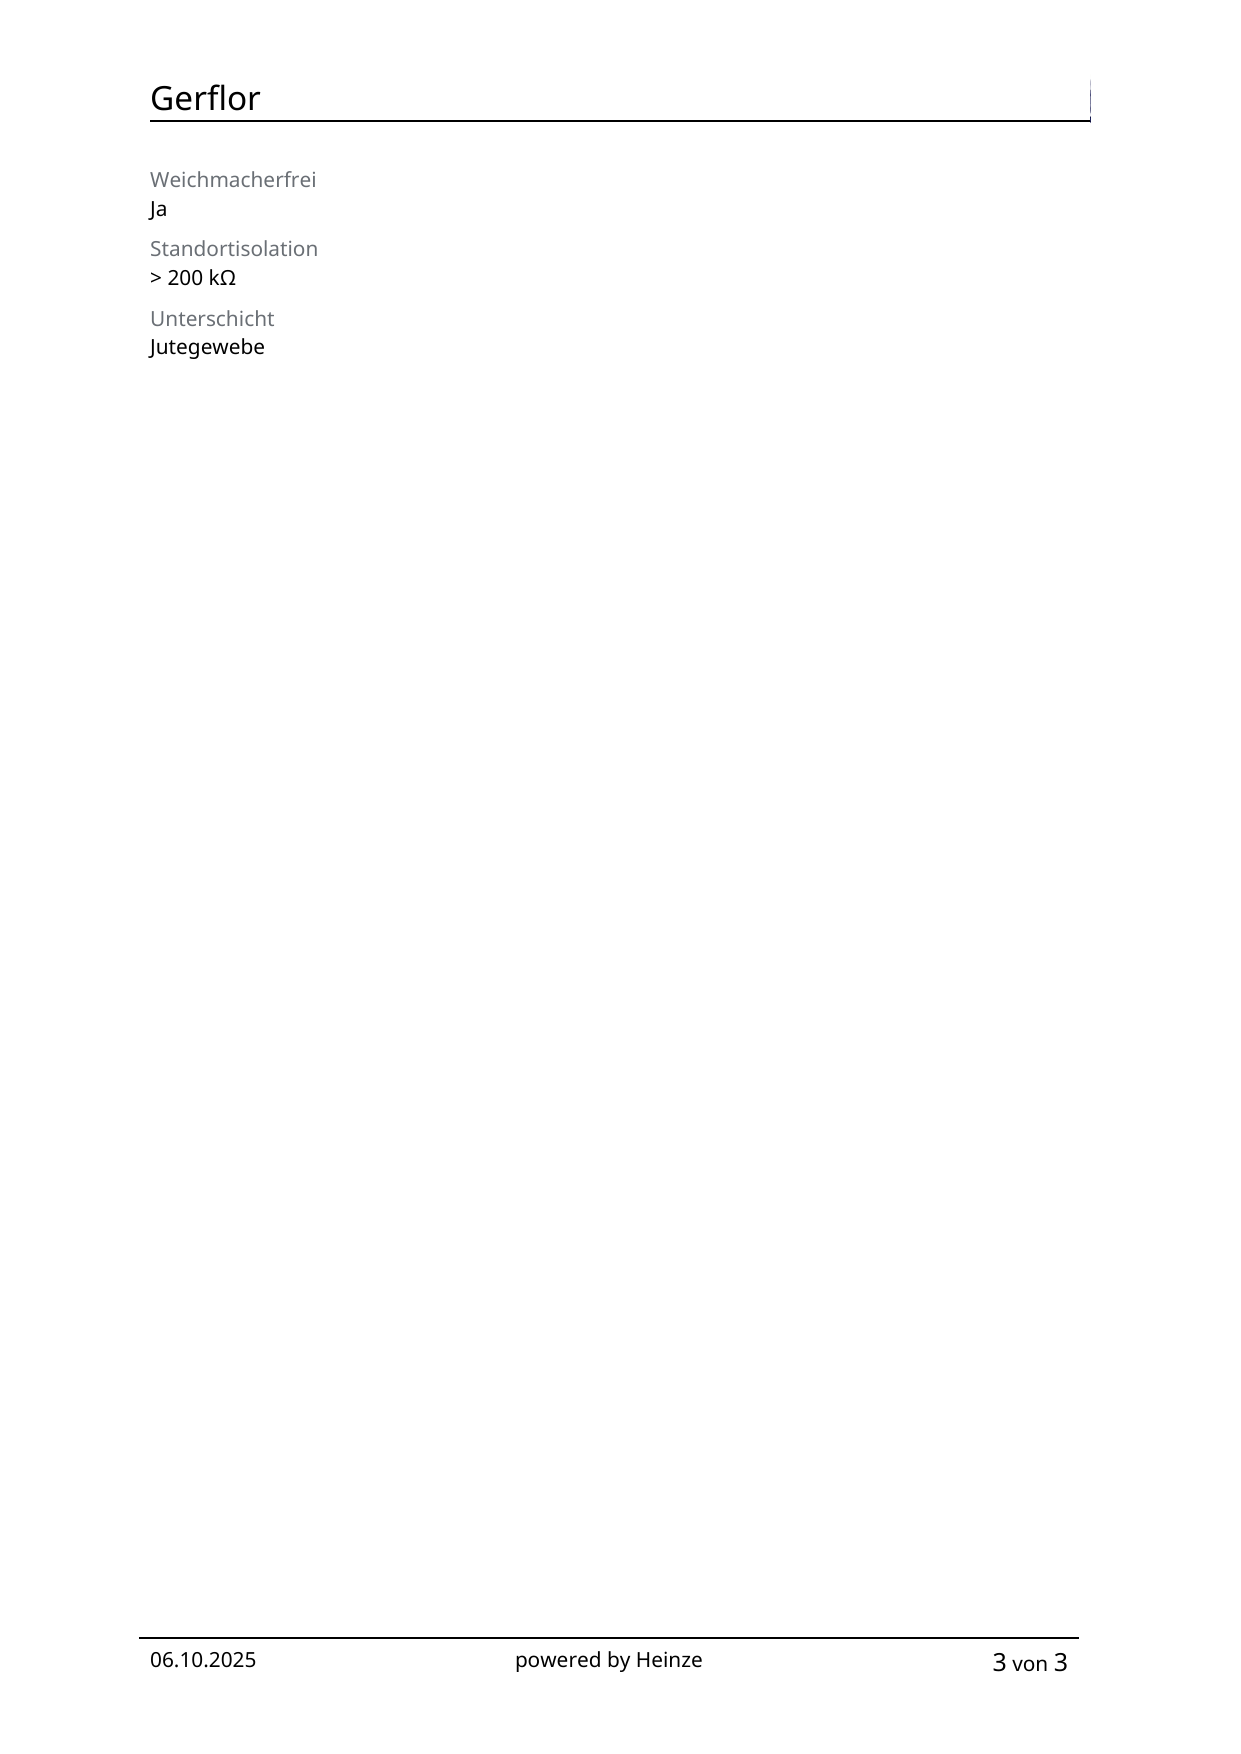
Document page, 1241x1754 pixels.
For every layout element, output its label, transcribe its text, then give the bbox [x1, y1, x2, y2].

text Ja [150, 194, 1090, 222]
text Unterschicht [150, 304, 1090, 332]
text Standortisolation [150, 234, 1090, 263]
text Weichmacherfrei [150, 165, 1090, 194]
text Jutegewebe [150, 332, 1090, 361]
text > 200 kΩ [150, 263, 1090, 291]
